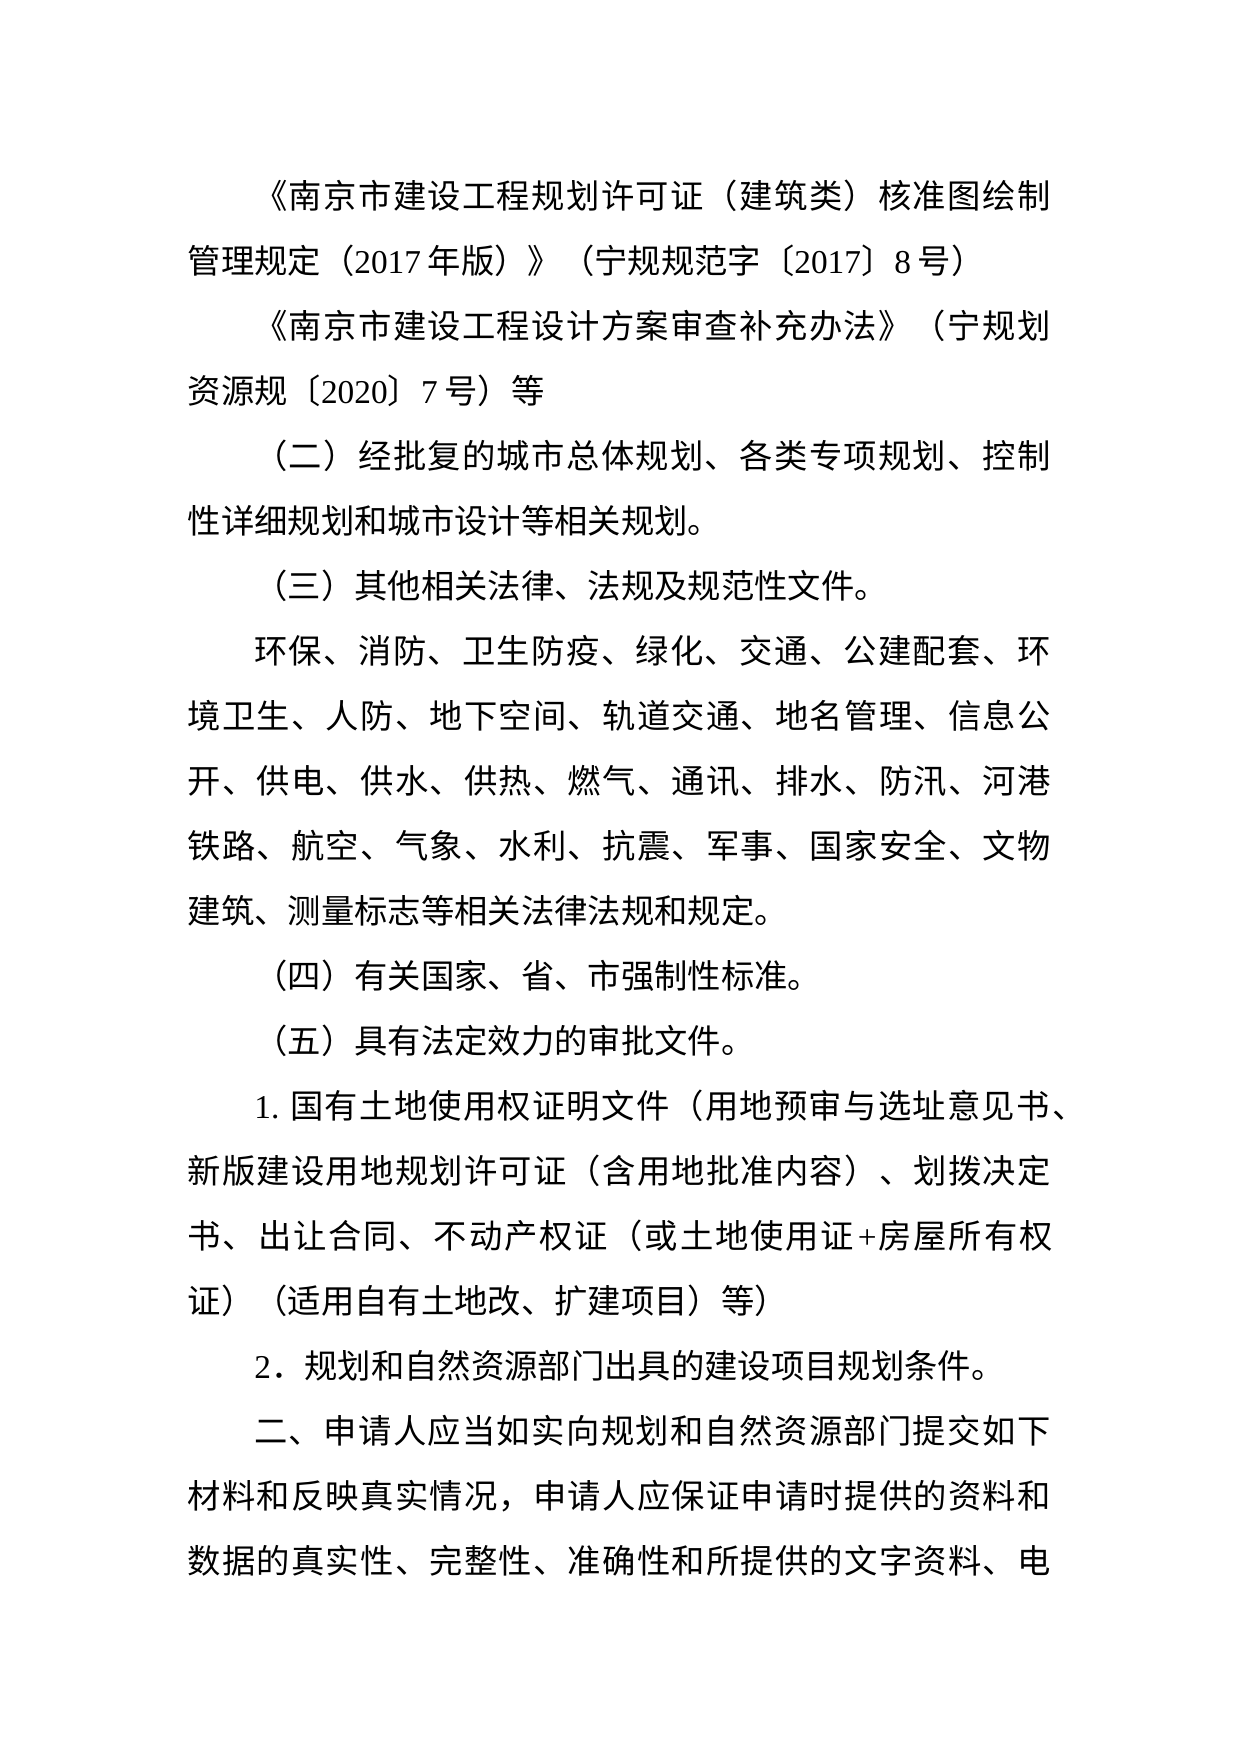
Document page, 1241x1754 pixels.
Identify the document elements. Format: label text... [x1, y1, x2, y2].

text 2．规划和自然资源部门出具的建设项目规划条件。 [187, 1332, 1053, 1397]
text （五）具有法定效力的审批文件。 [187, 1007, 1053, 1072]
text （三）其他相关法律、法规及规范性文件。 [187, 552, 1053, 617]
text （四）有关国家、省、市强制性标准。 [187, 942, 1053, 1007]
text 《南京市建设工程规划许可证（建筑类）核准图绘制管理规定（2017年版）》（宁规规范字〔2017〕8号） [187, 162, 1053, 292]
text 1. 国有土地使用权证明文件（用地预审与选址意见书、新版建设用地规划许可证（含用地批准内容）、划拨决定书、出让合同、不动产权证（或土地使用证+房屋所有权证）（适用自有土地改、扩建项目）等） [187, 1072, 1053, 1332]
text 环保、消防、卫生防疫、绿化、交通、公建配套、环境卫生、人防、地下空间、轨道交通、地名管理、信息公开、供电、供水、供热、燃气、通讯、排水、防汛、河港、铁路、航空、气象、水利、抗震、军事、国家安全、文物、建筑、测量标志等相关法律法规和规定。 [187, 617, 1053, 942]
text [187, 1397, 1053, 1592]
text 《南京市建设工程设计方案审查补充办法》（宁规划资源规〔2020〕7号）等 [187, 292, 1053, 422]
text （二）经批复的城市总体规划、各类专项规划、控制性详细规划和城市设计等相关规划。 [187, 422, 1053, 552]
